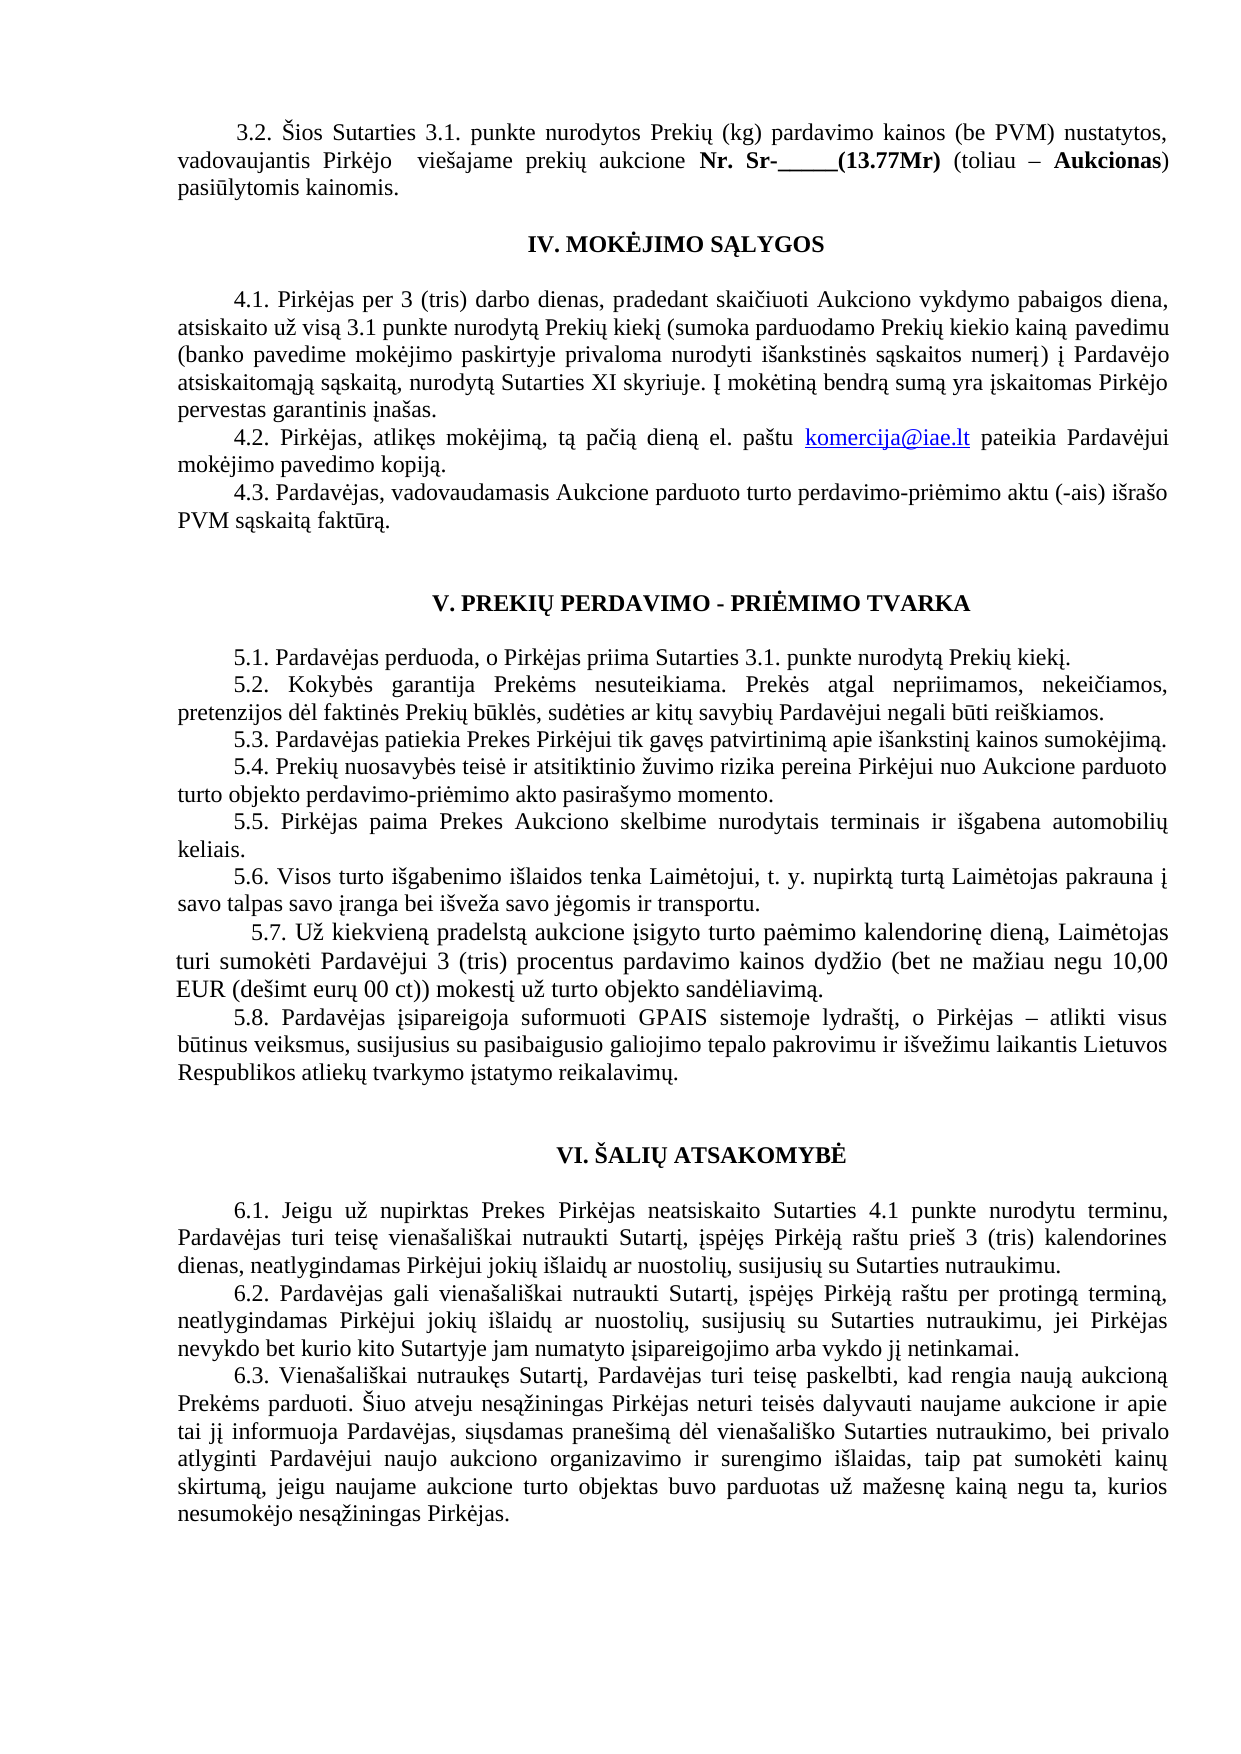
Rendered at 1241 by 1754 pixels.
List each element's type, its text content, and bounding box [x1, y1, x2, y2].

text 6.3. Vienašališkai nutraukęs Sutartį, Pardavėjas turi teisę paskelbti, kad rengia naują aukcioną Prekėms parduoti. Šiuo atveju nesąžiningas Pirkėjas neturi teisės dalyvauti naujame aukcione ir apie tai jį informuoja Pardavėjas, siųsdamas pranešimą dėl vienašališko Sutarties nutraukimo, bei privalo atlyginti Pardavėjui naujo aukciono organizavimo ir surengimo išlaidas, taip pat sumokėti kainų skirtumą, jeigu naujame aukcione turto objektas buvo parduotas už mažesnę kainą negu ta, kurios nesumokėjo nesąžiningas Pirkėjas. [177, 1361, 1169, 1527]
text IV. MOKĖJIMO SĄLYGOS [182, 230, 1169, 257]
text 5.3. Pardavėjas patiekia Prekes Pirkėjui tik gavęs patvirtinimą apie išankstinį kainos sumokėjimą. [177, 726, 1169, 753]
text 5.1. Pardavėjas perduoda, o Pirkėjas priima Sutarties 3.1. punkte nurodytą Prekių kiekį. [177, 644, 1169, 671]
text 6.2. Pardavėjas gali vienašališkai nutraukti Sutartį, įspėjęs Pirkėją raštu per protingą terminą, neatlygindamas Pirkėjui jokių išlaidų ar nuostolių, susijusių su Sutarties nutraukimu, jei Pirkėjas nevykdo bet kurio kito Sutartyje jam numatyto įsipareigojimo arba vykdo jį netinkamai. [177, 1279, 1169, 1361]
text 4.1. Pirkėjas per 3 (tris) darbo dienas, pradedant skaičiuoti Aukciono vykdymo pabaigos diena, atsiskaito už visą 3.1 punkte nurodytą Prekių kiekį (sumoka parduodamo Prekių kiekio kainą pavedimu (banko pavedime mokėjimo paskirtyje privaloma nurodyti išankstinės sąskaitos numerį) į Pardavėjo atsiskaitomąją sąskaitą, nurodytą Sutarties XI skyriuje. Į mokėtiną bendrą sumą yra įskaitomas Pirkėjo pervestas garantinis įnašas. [177, 285, 1169, 423]
text 6.1. Jeigu už nupirktas Prekes Pirkėjas neatsiskaito Sutarties 4.1 punkte nurodytu terminu, Pardavėjas turi teisę vienašališkai nutraukti Sutartį, įspėjęs Pirkėją raštu prieš 3 (tris) kalendorines dienas, neatlygindamas Pirkėjui jokių išlaidų ar nuostolių, susijusių su Sutarties nutraukimu. [177, 1196, 1169, 1279]
text 4.2. Pirkėjas, atlikęs mokėjimą, tą pačią dieną el. paštu komercija@iae.lt pateikia Pardavėjui mokėjimo pavedimo kopiją. [177, 423, 1169, 478]
text 3.2. Šios Sutarties 3.1. punkte nurodytos Prekių (kg) pardavimo kainos (be PVM) nustatytos, vadovaujantis Pirkėjo viešajame prekių aukcione Nr. Sr-_____(13.77Mr) (toliau – Aukcionas) pasiūlytomis kainomis. [177, 118, 1169, 201]
text 5.6. Visos turto išgabenimo išlaidos tenka Laimėtojui, t. y. nupirktą turtą Laimėtojas pakrauna į savo talpas savo įranga bei išveža savo jėgomis ir transportu. [177, 862, 1169, 917]
text 4.3. Pardavėjas, vadovaudamasis Aukcione parduoto turto perdavimo-priėmimo aktu (-ais) išrašo PVM sąskaitą faktūrą. [177, 478, 1169, 533]
text 5.7. Už kiekvieną pradelstą aukcione įsigyto turto paėmimo kalendorinę dieną, Laimėtojas turi sumokėti Pardavėjui 3 (tris) procentus pardavimo kainos dydžio (bet ne mažiau negu 10,00 EUR (dešimt eurų 00 ct)) mokestį už turto objekto sandėliavimą. [176, 917, 1169, 1003]
text 5.8. Pardavėjas įsipareigoja suformuoti GPAIS sistemoje lydraštį, o Pirkėjas – atlikti visus būtinus veiksmus, susijusius su pasibaigusio galiojimo tepalo pakrovimu ir išvežimu laikantis Lietuvos Respublikos atliekų tvarkymo įstatymo reikalavimų. [177, 1003, 1169, 1085]
text V. PREKIŲ PERDAVIMO - PRIĖMIMO TVARKA [177, 588, 1169, 616]
text 5.2. Kokybės garantija Prekėms nesuteikiama. Prekės atgal nepriimamos, nekeičiamos, pretenzijos dėl faktinės Prekių būklės, sudėties ar kitų savybių Pardavėjui negali būti reiškiamos. [177, 671, 1169, 726]
text 5.4. Prekių nuosavybės teisė ir atsitiktinio žuvimo rizika pereina Pirkėjui nuo Aukcione parduoto turto objekto perdavimo-priėmimo akto pasirašymo momento. [177, 753, 1169, 808]
subtitle VI. ŠALIŲ ATSAKOMYBĖ [177, 1141, 1169, 1168]
text 5.5. Pirkėjas paima Prekes Aukciono skelbime nurodytais terminais ir išgabena automobilių keliais. [177, 808, 1169, 862]
